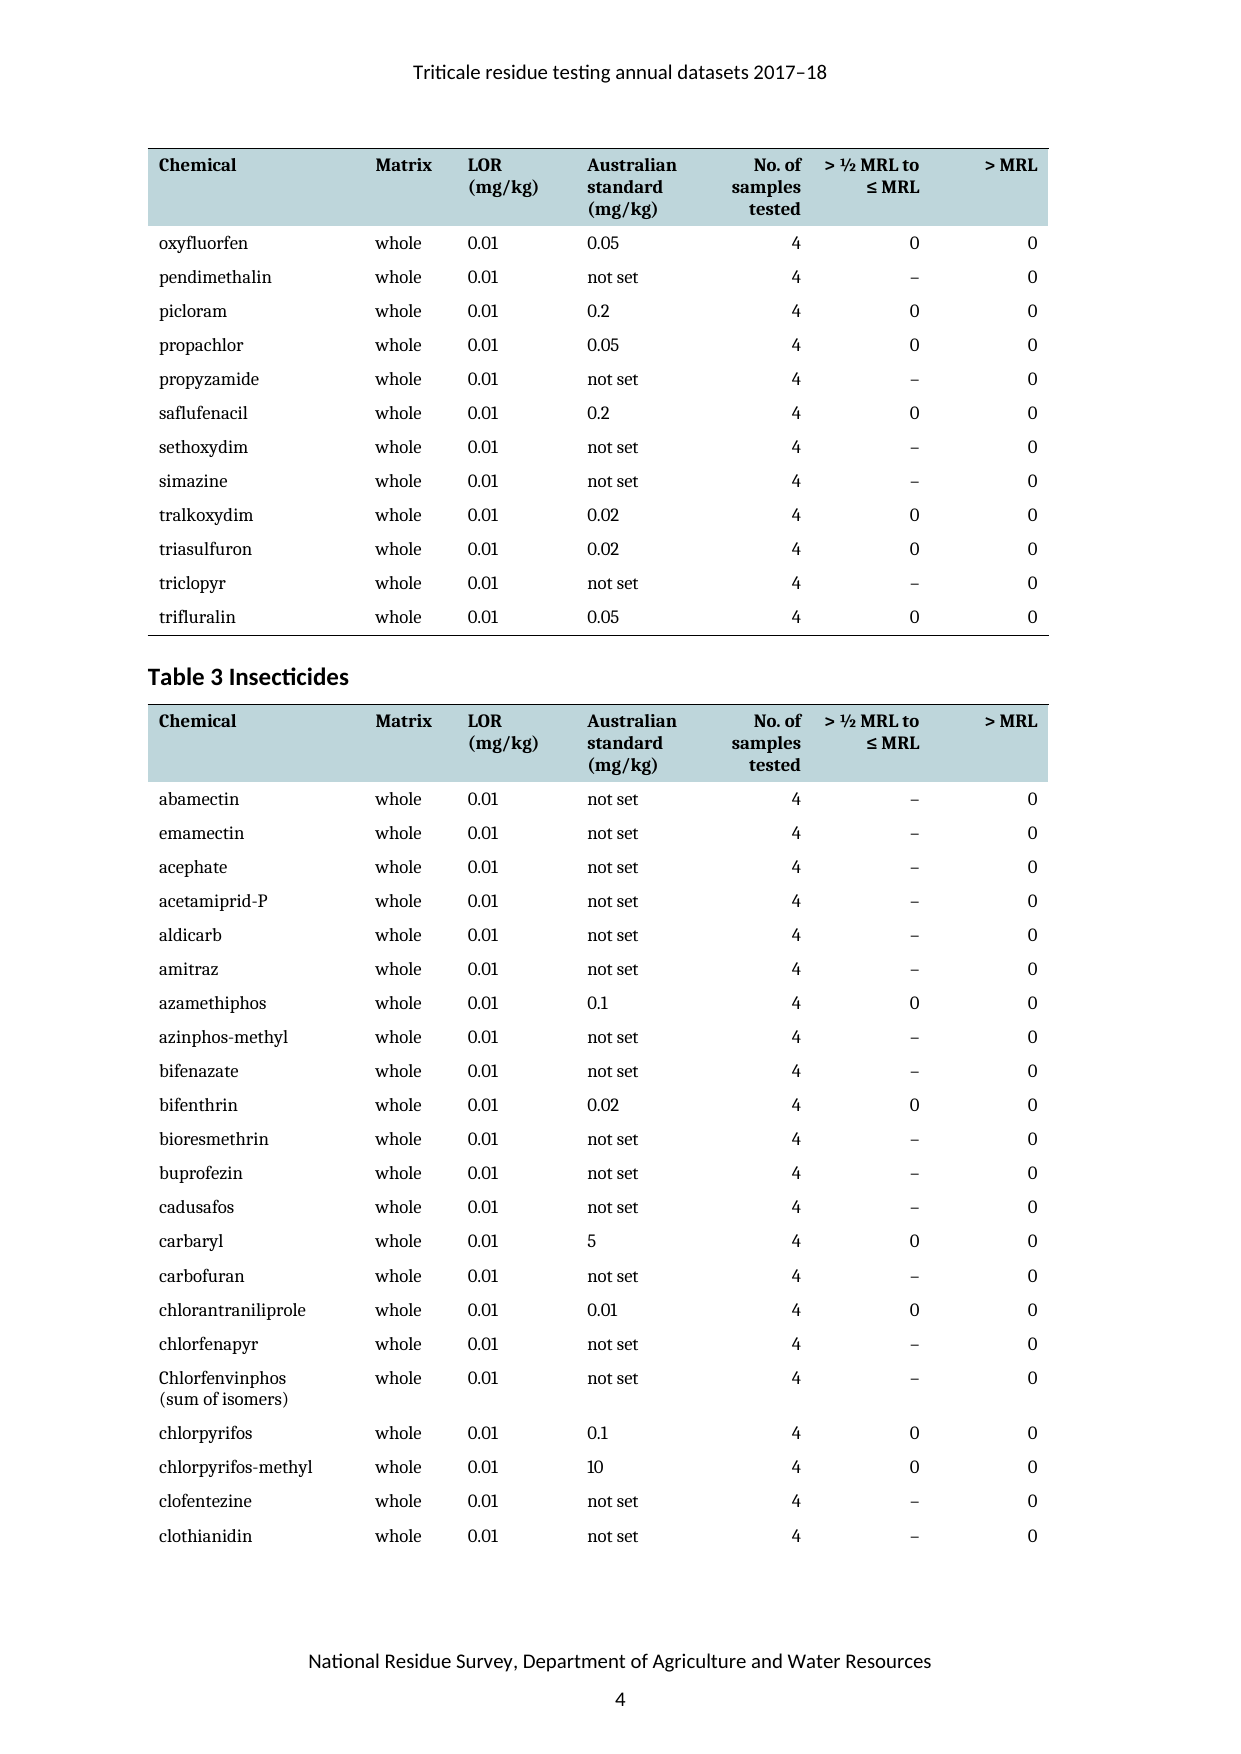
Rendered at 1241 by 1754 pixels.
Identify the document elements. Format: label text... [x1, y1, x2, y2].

table_cell clofentezine [148, 1485, 364, 1519]
table_cell not set [576, 782, 704, 816]
table_cell 0.01 [456, 396, 576, 430]
table_cell 0.2 [576, 396, 709, 430]
table_cell 0 [930, 1519, 1048, 1553]
table_cell 4 [709, 362, 812, 396]
table_cell 4 [704, 884, 812, 918]
table_cell 0.01 [456, 430, 576, 464]
table_cell 4 [704, 918, 812, 952]
table_cell propyzamide [148, 362, 364, 396]
table_cell 0 [930, 1293, 1048, 1327]
table_header > MRL [930, 705, 1048, 782]
table_cell – [812, 816, 930, 850]
table_cell – [812, 918, 930, 952]
table_cell 4 [704, 1451, 812, 1485]
table_cell – [812, 1123, 930, 1157]
table_cell 0.01 [456, 1055, 576, 1088]
table_cell bifenthrin [148, 1089, 364, 1123]
table_cell 0.01 [456, 1191, 576, 1225]
table_cell 0 [930, 601, 1048, 635]
table_cell 0.01 [456, 1519, 576, 1553]
table_cell 0 [930, 1055, 1048, 1088]
table_cell – [812, 1485, 930, 1519]
table_cell 4 [709, 567, 812, 601]
table_cell Chlorfenvinphos (sum of isomers) [148, 1361, 364, 1417]
table_cell whole [364, 260, 456, 294]
table_cell whole [364, 567, 456, 601]
table_cell – [812, 782, 930, 816]
table_cell 0.01 [456, 816, 576, 850]
table_cell not set [576, 1020, 704, 1054]
table_cell 0 [930, 1123, 1048, 1157]
table_cell 0.01 [456, 884, 576, 918]
table_cell – [812, 1259, 930, 1293]
table_cell 0 [930, 464, 1048, 498]
table_cell 0.01 [456, 918, 576, 952]
table_cell whole [364, 1020, 456, 1054]
table_cell 4 [704, 1157, 812, 1191]
table_cell – [812, 1361, 930, 1417]
table_cell – [812, 1157, 930, 1191]
table_cell – [812, 567, 930, 601]
table_cell 4 [709, 601, 812, 635]
table_cell 4 [704, 1191, 812, 1225]
table_cell 0 [930, 328, 1048, 362]
table_cell 4 [704, 1293, 812, 1327]
table_cell – [812, 850, 930, 884]
table_cell – [812, 430, 930, 464]
table_cell azinphos-methyl [148, 1020, 364, 1054]
table_cell 0 [812, 396, 930, 430]
table_cell 0.05 [576, 601, 709, 635]
table_cell not set [576, 850, 704, 884]
table_cell 4 [704, 1259, 812, 1293]
table_cell 0 [930, 430, 1048, 464]
table_header Matrix [364, 705, 456, 782]
table_cell 0.01 [456, 1020, 576, 1054]
table_cell buprofezin [148, 1157, 364, 1191]
table_cell 4 [709, 226, 812, 260]
table_cell 0.2 [576, 294, 709, 328]
table_cell 0.01 [456, 1485, 576, 1519]
table_cell not set [576, 1259, 704, 1293]
table_cell – [812, 1055, 930, 1088]
table_cell 4 [704, 1123, 812, 1157]
table_cell not set [576, 260, 709, 294]
table_cell whole [364, 1519, 456, 1553]
table_cell tralkoxydim [148, 499, 364, 532]
table_cell acetamiprid-P [148, 884, 364, 918]
table_cell oxyfluorfen [148, 226, 364, 260]
table_cell 0.1 [576, 986, 704, 1020]
table_cell not set [576, 1157, 704, 1191]
table_cell whole [364, 816, 456, 850]
table_cell 0.1 [576, 1417, 704, 1451]
table_cell 0 [812, 328, 930, 362]
table_cell emamectin [148, 816, 364, 850]
table_cell whole [364, 952, 456, 986]
table_cell 0.02 [576, 1089, 704, 1123]
table_cell 4 [704, 1055, 812, 1088]
table_cell chlorpyrifos-methyl [148, 1451, 364, 1485]
table_cell whole [364, 986, 456, 1020]
table_cell simazine [148, 464, 364, 498]
table_header LOR (mg/kg) [456, 149, 576, 226]
table_cell 4 [704, 1485, 812, 1519]
table_cell 0.01 [456, 260, 576, 294]
table_cell 4 [709, 464, 812, 498]
table_cell 0 [812, 1417, 930, 1451]
table_header > MRL [930, 149, 1048, 226]
table_cell whole [364, 884, 456, 918]
table_cell 4 [704, 782, 812, 816]
table_cell 0 [930, 1327, 1048, 1361]
table_cell chlorfenapyr [148, 1327, 364, 1361]
table_cell 0 [930, 226, 1048, 260]
table_cell 0.05 [576, 226, 709, 260]
table_cell 0 [930, 499, 1048, 532]
table_header No. of samples tested [704, 705, 812, 782]
table_cell not set [576, 1123, 704, 1157]
table_cell – [812, 260, 930, 294]
table_cell 4 [704, 1519, 812, 1553]
table_cell 0 [930, 1451, 1048, 1485]
table_cell bifenazate [148, 1055, 364, 1088]
table_cell 4 [704, 1225, 812, 1259]
table_cell 0.01 [456, 1123, 576, 1157]
table_cell carbaryl [148, 1225, 364, 1259]
table_cell 4 [704, 952, 812, 986]
table_cell 0 [930, 1259, 1048, 1293]
table_cell 4 [709, 533, 812, 567]
table_cell whole [364, 601, 456, 635]
table_cell not set [576, 464, 709, 498]
table_cell 0 [930, 884, 1048, 918]
table_cell 0.01 [456, 1259, 576, 1293]
table_cell 0 [812, 226, 930, 260]
table_cell whole [364, 1157, 456, 1191]
table_cell 0 [930, 1157, 1048, 1191]
table_cell not set [576, 362, 709, 396]
table_cell – [812, 1519, 930, 1553]
table_cell 10 [576, 1451, 704, 1485]
table_cell 0.01 [456, 986, 576, 1020]
table_cell 4 [709, 430, 812, 464]
table_cell 0 [930, 260, 1048, 294]
table_cell propachlor [148, 328, 364, 362]
table_cell 0.01 [456, 1089, 576, 1123]
table_cell 0 [812, 499, 930, 532]
table_cell 0 [930, 1361, 1048, 1417]
table_cell whole [364, 1225, 456, 1259]
table_cell 0 [812, 533, 930, 567]
table_cell not set [576, 1055, 704, 1088]
table_cell clothianidin [148, 1519, 364, 1553]
table_cell 4 [704, 1417, 812, 1451]
table_cell whole [364, 533, 456, 567]
table_cell not set [576, 1361, 704, 1417]
table_cell – [812, 884, 930, 918]
table_cell not set [576, 884, 704, 918]
table_cell not set [576, 1519, 704, 1553]
table_cell chlorpyrifos [148, 1417, 364, 1451]
table_cell 0 [930, 1020, 1048, 1054]
table_cell whole [364, 430, 456, 464]
table_cell – [812, 1191, 930, 1225]
table_cell not set [576, 430, 709, 464]
table_cell 0.01 [456, 533, 576, 567]
table_cell 0.05 [576, 328, 709, 362]
table_cell whole [364, 1259, 456, 1293]
table_cell 5 [576, 1225, 704, 1259]
table_cell 0 [812, 1089, 930, 1123]
table_cell 4 [704, 1361, 812, 1417]
table_cell 4 [704, 986, 812, 1020]
table_cell 0.01 [456, 1417, 576, 1451]
table_cell whole [364, 782, 456, 816]
table_cell 0.02 [576, 499, 709, 532]
table_cell 0 [930, 952, 1048, 986]
table_cell triasulfuron [148, 533, 364, 567]
table_cell whole [364, 1055, 456, 1088]
table_cell 4 [704, 850, 812, 884]
table_cell 0.01 [456, 1327, 576, 1361]
table_cell 0.01 [576, 1293, 704, 1327]
table_header Australian standard (mg/kg) [576, 149, 709, 226]
table_cell 0.01 [456, 1361, 576, 1417]
table_cell whole [364, 1123, 456, 1157]
table_cell 4 [709, 260, 812, 294]
table_header Chemical [148, 149, 364, 226]
table_cell 4 [704, 1089, 812, 1123]
table_cell 0 [930, 1089, 1048, 1123]
table_cell 4 [704, 1327, 812, 1361]
table_cell 0 [930, 1485, 1048, 1519]
table_cell 0.01 [456, 850, 576, 884]
table_cell not set [576, 816, 704, 850]
table_cell triclopyr [148, 567, 364, 601]
table_cell 0.01 [456, 782, 576, 816]
table_cell 4 [709, 294, 812, 328]
table_cell whole [364, 1293, 456, 1327]
table_cell 0.01 [456, 294, 576, 328]
table_cell saflufenacil [148, 396, 364, 430]
table_cell 4 [704, 816, 812, 850]
table_cell sethoxydim [148, 430, 364, 464]
table_cell 4 [704, 1020, 812, 1054]
table_cell 0 [930, 1225, 1048, 1259]
table_cell 0 [812, 1293, 930, 1327]
table_header Chemical [148, 705, 364, 782]
table_cell whole [364, 1417, 456, 1451]
table_cell whole [364, 918, 456, 952]
table_cell whole [364, 1451, 456, 1485]
table_cell 0.01 [456, 362, 576, 396]
table_cell whole [364, 499, 456, 532]
table_cell 4 [709, 396, 812, 430]
table_cell 0.01 [456, 1225, 576, 1259]
table_cell – [812, 362, 930, 396]
table_header > ½ MRL to ≤ MRL [812, 705, 930, 782]
table_header Matrix [364, 149, 456, 226]
table_cell 0.01 [456, 1451, 576, 1485]
table_cell 4 [709, 328, 812, 362]
table_header > ½ MRL to ≤ MRL [812, 149, 930, 226]
table_cell whole [364, 1361, 456, 1417]
table_cell 0.01 [456, 464, 576, 498]
table_cell 0 [930, 294, 1048, 328]
table_cell pendimethalin [148, 260, 364, 294]
table_cell 0.01 [456, 499, 576, 532]
table_cell – [812, 952, 930, 986]
table_cell 0 [930, 850, 1048, 884]
table_cell picloram [148, 294, 364, 328]
table_cell bioresmethrin [148, 1123, 364, 1157]
table_cell 0.01 [456, 1157, 576, 1191]
table_cell chlorantraniliprole [148, 1293, 364, 1327]
table_cell whole [364, 1327, 456, 1361]
table_cell whole [364, 396, 456, 430]
table_cell not set [576, 567, 709, 601]
table_cell 0 [930, 396, 1048, 430]
table_cell not set [576, 1485, 704, 1519]
table_cell – [812, 1327, 930, 1361]
table_cell 0.02 [576, 533, 709, 567]
table_cell whole [364, 1089, 456, 1123]
table_cell 0 [812, 1451, 930, 1485]
table_cell whole [364, 850, 456, 884]
table_cell 4 [709, 499, 812, 532]
table_cell 0 [930, 816, 1048, 850]
table_cell acephate [148, 850, 364, 884]
table_cell azamethiphos [148, 986, 364, 1020]
table_cell whole [364, 1485, 456, 1519]
table_cell whole [364, 362, 456, 396]
table_cell 0 [930, 782, 1048, 816]
table_cell abamectin [148, 782, 364, 816]
table_header No. of samples tested [709, 149, 812, 226]
table_cell amitraz [148, 952, 364, 986]
table_cell 0 [930, 986, 1048, 1020]
table_cell – [812, 464, 930, 498]
table_cell 0 [930, 918, 1048, 952]
table_cell 0 [930, 1417, 1048, 1451]
table_header LOR (mg/kg) [456, 705, 576, 782]
table_cell 0 [930, 362, 1048, 396]
table_cell aldicarb [148, 918, 364, 952]
table_cell 0 [812, 1225, 930, 1259]
table_cell whole [364, 226, 456, 260]
table_cell whole [364, 1191, 456, 1225]
table_cell 0 [930, 1191, 1048, 1225]
table_cell not set [576, 1327, 704, 1361]
table_cell 0 [812, 294, 930, 328]
table_cell 0 [930, 567, 1048, 601]
table_cell 0.01 [456, 952, 576, 986]
table_header Australian standard (mg/kg) [576, 705, 704, 782]
table_cell 0.01 [456, 1293, 576, 1327]
table_cell carbofuran [148, 1259, 364, 1293]
table_cell 0.01 [456, 328, 576, 362]
table_cell 0.01 [456, 601, 576, 635]
table_cell not set [576, 952, 704, 986]
table_cell not set [576, 1191, 704, 1225]
table_cell not set [576, 918, 704, 952]
table_cell whole [364, 328, 456, 362]
table_cell whole [364, 464, 456, 498]
table_cell 0 [812, 986, 930, 1020]
table_cell 0.01 [456, 567, 576, 601]
table_cell 0.01 [456, 226, 576, 260]
table_cell – [812, 1020, 930, 1054]
table_cell 0 [930, 533, 1048, 567]
table_cell whole [364, 294, 456, 328]
table_cell 0 [812, 601, 930, 635]
table_cell cadusafos [148, 1191, 364, 1225]
table_cell trifluralin [148, 601, 364, 635]
